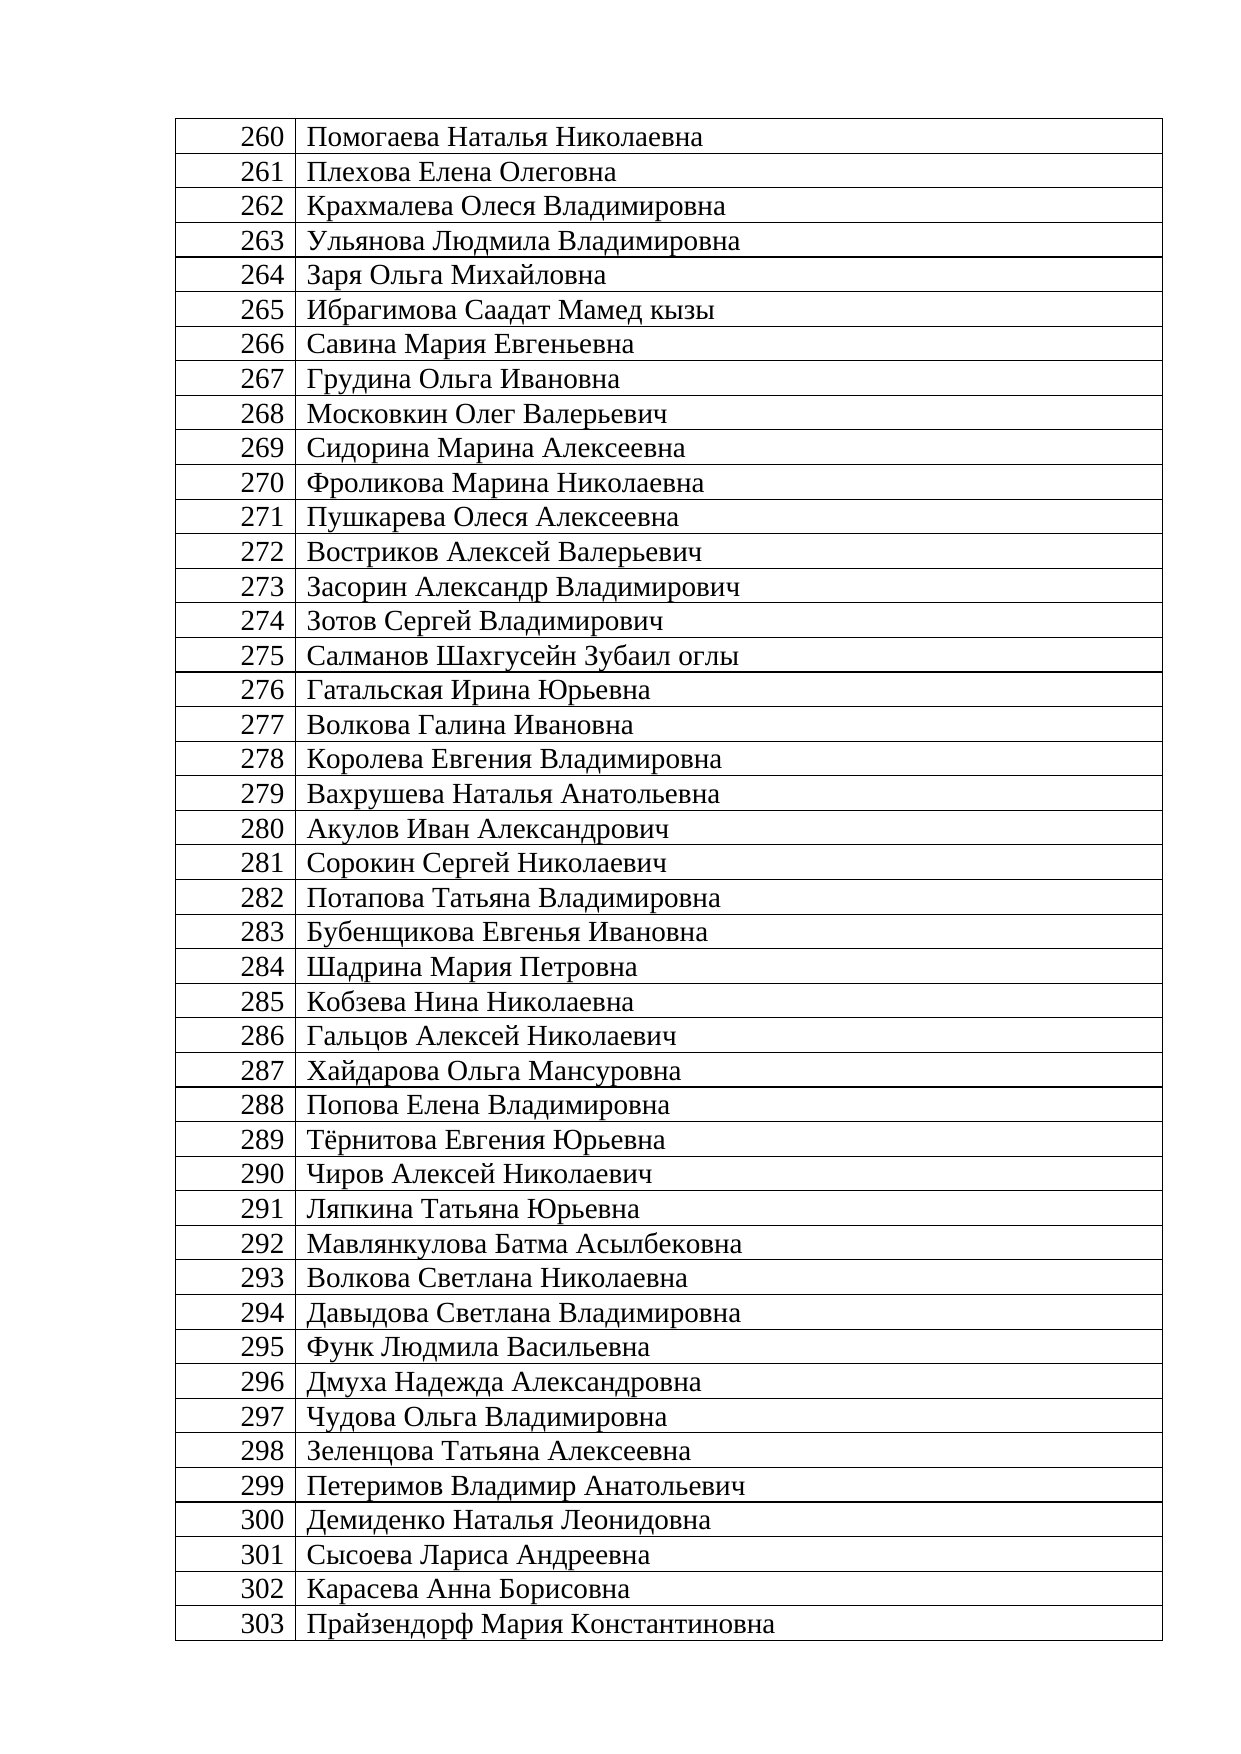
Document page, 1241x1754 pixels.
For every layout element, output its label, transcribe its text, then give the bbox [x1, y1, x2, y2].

table_cell 303 [176, 1606, 295, 1640]
table_cell 272 [176, 534, 295, 568]
table_cell Сысоева Лариса Андреевна [296, 1537, 1162, 1571]
table_cell 275 [176, 638, 295, 671]
table_cell Гатальская Ирина Юрьевна [296, 673, 1162, 706]
table_cell Сидорина Марина Алексеевна [296, 430, 1162, 464]
table_cell Демиденко Наталья Леонидовна [296, 1503, 1162, 1536]
table_cell Петеримов Владимир Анатольевич [296, 1468, 1162, 1501]
table_cell 278 [176, 742, 295, 775]
table_cell Заря Ольга Михайловна [296, 258, 1162, 291]
table_cell 271 [176, 500, 295, 533]
table_cell Помогаева Наталья Николаевна [296, 119, 1162, 153]
table_cell 289 [176, 1122, 295, 1156]
table_cell 268 [176, 396, 295, 429]
table_cell 301 [176, 1537, 295, 1571]
table_cell Вахрушева Наталья Анатольевна [296, 776, 1162, 810]
table_cell 300 [176, 1503, 295, 1536]
table_cell 266 [176, 327, 295, 360]
table_cell 286 [176, 1018, 295, 1052]
table_cell 292 [176, 1226, 295, 1259]
table_cell 294 [176, 1295, 295, 1328]
table_cell Московкин Олег Валерьевич [296, 396, 1162, 429]
table_cell 274 [176, 603, 295, 637]
table_cell 277 [176, 707, 295, 741]
table_cell Чиров Алексей Николаевич [296, 1157, 1162, 1190]
table_cell Волкова Галина Ивановна [296, 707, 1162, 741]
table_cell Фроликова Марина Николаевна [296, 465, 1162, 498]
table_cell Карасева Анна Борисовна [296, 1572, 1162, 1605]
table_cell Шадрина Мария Петровна [296, 949, 1162, 983]
table_cell Зотов Сергей Владимирович [296, 603, 1162, 637]
table_cell Дмуха Надежда Александровна [296, 1364, 1162, 1398]
table_cell Функ Людмила Васильевна [296, 1330, 1162, 1363]
table_cell 288 [176, 1088, 295, 1121]
table_cell 284 [176, 949, 295, 983]
table_cell Пушкарева Олеся Алексеевна [296, 500, 1162, 533]
table_cell Попова Елена Владимировна [296, 1088, 1162, 1121]
table_cell 267 [176, 361, 295, 395]
table_cell Давыдова Светлана Владимировна [296, 1295, 1162, 1328]
table_cell Грудина Ольга Ивановна [296, 361, 1162, 395]
table_cell 279 [176, 776, 295, 810]
table_cell 276 [176, 673, 295, 706]
table_cell Волкова Светлана Николаевна [296, 1260, 1162, 1294]
table_cell Гальцов Алексей Николаевич [296, 1018, 1162, 1052]
table_cell 262 [176, 188, 295, 222]
table_cell Чудова Ольга Владимировна [296, 1399, 1162, 1432]
table_cell 265 [176, 292, 295, 326]
table_cell 287 [176, 1053, 295, 1086]
table_cell 264 [176, 258, 295, 291]
table_cell 273 [176, 569, 295, 602]
table_cell Королева Евгения Владимировна [296, 742, 1162, 775]
table_cell Востриков Алексей Валерьевич [296, 534, 1162, 568]
table_cell Плехова Елена Олеговна [296, 154, 1162, 187]
table_cell 261 [176, 154, 295, 187]
table_cell Ибрагимова Саадат Мамед кызы [296, 292, 1162, 326]
table_cell 297 [176, 1399, 295, 1432]
table_cell Тёрнитова Евгения Юрьевна [296, 1122, 1162, 1156]
table_cell 281 [176, 845, 295, 879]
table_cell Сорокин Сергей Николаевич [296, 845, 1162, 879]
table_cell Хайдарова Ольга Мансуровна [296, 1053, 1162, 1086]
table_cell Акулов Иван Александрович [296, 811, 1162, 844]
table_cell Зеленцова Татьяна Алексеевна [296, 1433, 1162, 1467]
table_cell Потапова Татьяна Владимировна [296, 880, 1162, 913]
table_cell Кобзева Нина Николаевна [296, 984, 1162, 1017]
table_cell 291 [176, 1191, 295, 1225]
table_cell Мавлянкулова Батма Асылбековна [296, 1226, 1162, 1259]
table_cell 285 [176, 984, 295, 1017]
table_cell 298 [176, 1433, 295, 1467]
table_cell 282 [176, 880, 295, 913]
table_cell 280 [176, 811, 295, 844]
table_cell 269 [176, 430, 295, 464]
table_cell 296 [176, 1364, 295, 1398]
table_cell Прайзендорф Мария Константиновна [296, 1606, 1162, 1640]
table_cell 295 [176, 1330, 295, 1363]
table_cell Ляпкина Татьяна Юрьевна [296, 1191, 1162, 1225]
table_cell 270 [176, 465, 295, 498]
table_cell 299 [176, 1468, 295, 1501]
table_cell Засорин Александр Владимирович [296, 569, 1162, 602]
table_cell Салманов Шахгусейн Зубаил оглы [296, 638, 1162, 671]
table_cell Ульянова Людмила Владимировна [296, 223, 1162, 256]
table_cell 293 [176, 1260, 295, 1294]
table_cell Бубенщикова Евгенья Ивановна [296, 915, 1162, 948]
table_cell Савина Мария Евгеньевна [296, 327, 1162, 360]
table_cell 290 [176, 1157, 295, 1190]
table_cell 302 [176, 1572, 295, 1605]
table_cell 263 [176, 223, 295, 256]
table_cell Крахмалева Олеся Владимировна [296, 188, 1162, 222]
table_cell 283 [176, 915, 295, 948]
table_cell 260 [176, 119, 295, 153]
